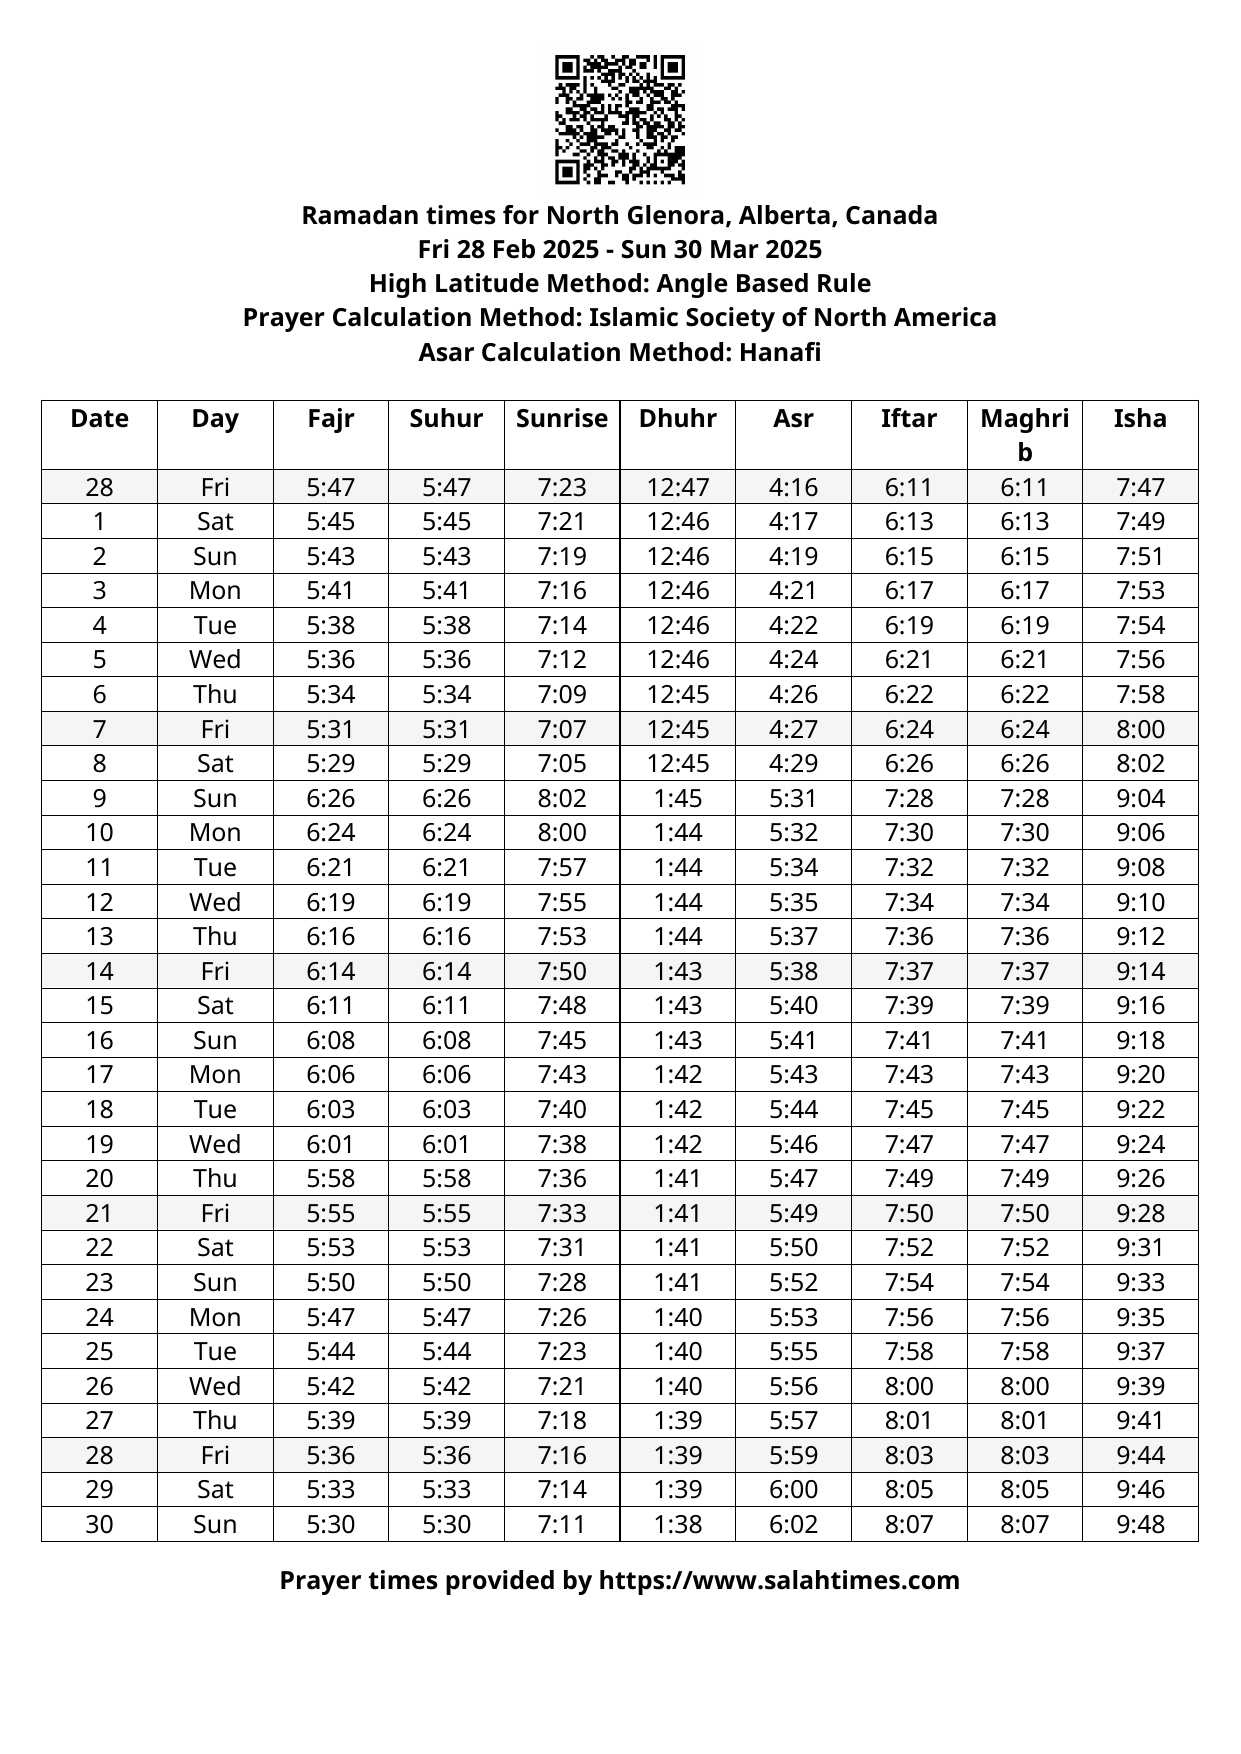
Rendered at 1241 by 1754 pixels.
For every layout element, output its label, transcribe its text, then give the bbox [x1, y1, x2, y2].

table_cell 9:44 [1083, 1438, 1198, 1472]
table_cell 7:43 [852, 1058, 967, 1091]
table_cell 6:11 [852, 470, 967, 503]
table_cell 1:41 [621, 1231, 735, 1264]
table_cell 5:41 [736, 1023, 851, 1057]
table_cell Fri [158, 954, 273, 987]
table_cell Mon [158, 816, 273, 849]
table_cell 9:16 [1083, 989, 1198, 1022]
table_cell 8:00 [1083, 712, 1198, 745]
table_cell 5:57 [736, 1404, 851, 1437]
table_cell 9:33 [1083, 1265, 1198, 1299]
table_cell 6:22 [968, 677, 1082, 711]
table_cell 25 [42, 1334, 157, 1368]
table_cell 1:41 [621, 1196, 735, 1229]
table_cell 7:11 [505, 1507, 619, 1541]
table_cell 6:03 [274, 1092, 388, 1126]
table_cell Thu [158, 677, 273, 711]
table_cell Wed [158, 643, 273, 676]
table_cell Fri [158, 470, 273, 503]
table_cell 7:56 [968, 1300, 1082, 1333]
table_cell Tue [158, 608, 273, 642]
table_cell 7:47 [852, 1127, 967, 1160]
table_cell 6 [42, 677, 157, 711]
table_cell 6:17 [968, 574, 1082, 607]
table_cell 7:28 [968, 781, 1082, 814]
table_cell 6:22 [852, 677, 967, 711]
table_cell 22 [42, 1231, 157, 1264]
table_cell 7:05 [505, 746, 619, 780]
table_cell 30 [42, 1507, 157, 1541]
table_cell 6:26 [968, 746, 1082, 780]
table_cell Fri [158, 1196, 273, 1229]
table_cell 7:57 [505, 850, 619, 884]
table_cell 5:44 [389, 1334, 504, 1368]
table_cell 7:56 [852, 1300, 967, 1333]
table_cell 8:00 [505, 816, 619, 849]
table_cell 8:05 [852, 1473, 967, 1506]
table_header Iftar [852, 401, 967, 469]
table_cell 17 [42, 1058, 157, 1091]
table_cell 11 [42, 850, 157, 884]
table_cell 1:44 [621, 816, 735, 849]
table_cell 5:40 [736, 989, 851, 1022]
table_cell 6:11 [274, 989, 388, 1022]
table_cell 3 [42, 574, 157, 607]
table_cell 6:17 [852, 574, 967, 607]
table_cell 7:52 [968, 1231, 1082, 1264]
table_cell 21 [42, 1196, 157, 1229]
table_cell 4:19 [736, 539, 851, 572]
table_cell 12:46 [621, 539, 735, 572]
table_cell 27 [42, 1404, 157, 1437]
table_cell 7:19 [505, 539, 619, 572]
table_cell Sun [158, 1023, 273, 1057]
table_cell 6:08 [389, 1023, 504, 1057]
table_cell 4:17 [736, 504, 851, 538]
table_cell 8:07 [968, 1507, 1082, 1541]
table_cell 7:50 [505, 954, 619, 987]
table_cell 6:24 [968, 712, 1082, 745]
table_cell 6:08 [274, 1023, 388, 1057]
table_cell 9:41 [1083, 1404, 1198, 1437]
table_cell 7:34 [852, 885, 967, 918]
table_cell 12:46 [621, 574, 735, 607]
table_cell 7:48 [505, 989, 619, 1022]
table_cell 1:43 [621, 954, 735, 987]
table_cell 12:45 [621, 712, 735, 745]
table_cell 5:34 [389, 677, 504, 711]
table_cell 12:46 [621, 643, 735, 676]
table_cell 6:13 [852, 504, 967, 538]
table_cell 4:27 [736, 712, 851, 745]
table_cell 5 [42, 643, 157, 676]
table_cell 8:00 [852, 1369, 967, 1402]
table_cell 7:43 [968, 1058, 1082, 1091]
table_cell 7:28 [852, 781, 967, 814]
table_cell 7:50 [968, 1196, 1082, 1229]
table_cell 6:00 [736, 1473, 851, 1506]
table_cell 9:06 [1083, 816, 1198, 849]
table_cell Mon [158, 574, 273, 607]
table_cell 7:39 [968, 989, 1082, 1022]
table_cell 1:45 [621, 781, 735, 814]
table_cell Sat [158, 1473, 273, 1506]
table_cell 6:21 [852, 643, 967, 676]
table_cell Sun [158, 539, 273, 572]
table_cell 9:12 [1083, 919, 1198, 953]
table_cell Fri [158, 1438, 273, 1472]
table_cell Sat [158, 746, 273, 780]
table_cell 5:58 [389, 1161, 504, 1195]
table_cell 6:16 [274, 919, 388, 953]
table_cell 7:56 [1083, 643, 1198, 676]
table_cell 5:34 [274, 677, 388, 711]
table_cell 7:32 [852, 850, 967, 884]
table_cell 6:03 [389, 1092, 504, 1126]
table_cell 6:06 [389, 1058, 504, 1091]
table_cell 5:31 [274, 712, 388, 745]
table_cell 7:49 [852, 1161, 967, 1195]
table_cell 7:16 [505, 574, 619, 607]
table_cell 5:32 [736, 816, 851, 849]
table_cell 18 [42, 1092, 157, 1126]
table_cell 8:03 [852, 1438, 967, 1472]
table_cell 9:04 [1083, 781, 1198, 814]
table_cell 8:01 [968, 1404, 1082, 1437]
table_cell 6:11 [968, 470, 1082, 503]
table_cell 7:30 [852, 816, 967, 849]
table_cell 5:47 [389, 1300, 504, 1333]
table_cell 5:55 [274, 1196, 388, 1229]
text Fri 28 Feb 2025 - Sun 30 Mar 2025 [42, 232, 1198, 266]
table_cell 9:08 [1083, 850, 1198, 884]
table_cell 1:40 [621, 1334, 735, 1368]
table_cell Sat [158, 1231, 273, 1264]
table_cell 6:24 [389, 816, 504, 849]
table_cell 8:00 [968, 1369, 1082, 1402]
table_cell 7:45 [852, 1092, 967, 1126]
table_cell 7:58 [968, 1334, 1082, 1368]
table_cell 7:53 [1083, 574, 1198, 607]
table_cell 7:54 [852, 1265, 967, 1299]
table_cell Wed [158, 885, 273, 918]
table_cell 8:05 [968, 1473, 1082, 1506]
table_cell 1:43 [621, 989, 735, 1022]
table_cell 7:28 [505, 1265, 619, 1299]
table_cell 7:12 [505, 643, 619, 676]
table_cell 5:36 [389, 1438, 504, 1472]
table_cell 7:30 [968, 816, 1082, 849]
table_cell 7:32 [968, 850, 1082, 884]
table_cell 5:35 [736, 885, 851, 918]
table_cell 7:41 [852, 1023, 967, 1057]
table_cell 6:26 [852, 746, 967, 780]
table_cell 5:59 [736, 1438, 851, 1472]
table_cell 7:47 [1083, 470, 1198, 503]
table_cell 5:33 [389, 1473, 504, 1506]
table_cell 1:39 [621, 1438, 735, 1472]
table_cell Sun [158, 781, 273, 814]
table_cell 7:09 [505, 677, 619, 711]
table_cell 7:34 [968, 885, 1082, 918]
table_cell 6:01 [274, 1127, 388, 1160]
table_cell Thu [158, 919, 273, 953]
table_cell 7:58 [1083, 677, 1198, 711]
table_cell 7:49 [1083, 504, 1198, 538]
table_cell 7:43 [505, 1058, 619, 1091]
table_cell 7:33 [505, 1196, 619, 1229]
table_cell 9:10 [1083, 885, 1198, 918]
table_cell 5:29 [389, 746, 504, 780]
table_cell 4:29 [736, 746, 851, 780]
table_cell 5:42 [389, 1369, 504, 1402]
table_cell 5:38 [736, 954, 851, 987]
table_cell 5:34 [736, 850, 851, 884]
table_cell 1 [42, 504, 157, 538]
table_cell 7:23 [505, 1334, 619, 1368]
table_cell 5:58 [274, 1161, 388, 1195]
table_cell 5:31 [736, 781, 851, 814]
table_header Dhuhr [621, 401, 735, 469]
table_cell 6:21 [389, 850, 504, 884]
table_header Suhur [389, 401, 504, 469]
table_cell 6:19 [389, 885, 504, 918]
table_cell 7:21 [505, 1369, 619, 1402]
table_cell 6:21 [968, 643, 1082, 676]
table_cell 5:53 [736, 1300, 851, 1333]
table_cell 7:38 [505, 1127, 619, 1160]
text High Latitude Method: Angle Based Rule [42, 266, 1198, 300]
table_cell 7:37 [968, 954, 1082, 987]
table_header Sunrise [505, 401, 619, 469]
table_cell Tue [158, 1092, 273, 1126]
table_cell 4 [42, 608, 157, 642]
text Prayer times provided by https://www.salahtimes.com [42, 1563, 1198, 1597]
table_cell 6:19 [274, 885, 388, 918]
table_cell 6:15 [852, 539, 967, 572]
text Ramadan times for North Glenora, Alberta, Canada [42, 198, 1198, 232]
table_cell 1:40 [621, 1300, 735, 1333]
table_header Date [42, 401, 157, 469]
table_cell 9 [42, 781, 157, 814]
table_cell 6:19 [968, 608, 1082, 642]
table_cell Sun [158, 1265, 273, 1299]
table_cell 5:30 [274, 1507, 388, 1541]
table_cell 23 [42, 1265, 157, 1299]
table_cell 5:45 [389, 504, 504, 538]
table_cell 9:37 [1083, 1334, 1198, 1368]
table_cell 8 [42, 746, 157, 780]
table_cell 5:36 [274, 1438, 388, 1472]
table_cell 5:49 [736, 1196, 851, 1229]
table_cell 5:43 [736, 1058, 851, 1091]
table_cell 14 [42, 954, 157, 987]
table_cell Thu [158, 1404, 273, 1437]
table_cell 5:47 [274, 470, 388, 503]
table_cell 5:44 [736, 1092, 851, 1126]
table_cell 4:22 [736, 608, 851, 642]
table_cell 9:22 [1083, 1092, 1198, 1126]
table_cell 5:44 [274, 1334, 388, 1368]
table_cell 1:41 [621, 1265, 735, 1299]
table_cell 5:56 [736, 1369, 851, 1402]
table_cell 26 [42, 1369, 157, 1402]
table_cell Wed [158, 1369, 273, 1402]
table_cell 7:41 [968, 1023, 1082, 1057]
table_cell Tue [158, 1334, 273, 1368]
table_cell 13 [42, 919, 157, 953]
table_cell 6:19 [852, 608, 967, 642]
table_cell 8:02 [505, 781, 619, 814]
table_cell 7:23 [505, 470, 619, 503]
table_cell Thu [158, 1161, 273, 1195]
table_cell 6:26 [274, 781, 388, 814]
table_cell Fri [158, 712, 273, 745]
table_cell Sat [158, 989, 273, 1022]
table_cell 12:46 [621, 608, 735, 642]
table_cell 5:55 [389, 1196, 504, 1229]
table_cell Tue [158, 850, 273, 884]
table_cell 8:03 [968, 1438, 1082, 1472]
table_cell 7:39 [852, 989, 967, 1022]
table_cell 6:01 [389, 1127, 504, 1160]
table_cell 7:55 [505, 885, 619, 918]
table_cell 5:43 [274, 539, 388, 572]
table_cell 5:41 [389, 574, 504, 607]
table_cell 1:39 [621, 1473, 735, 1506]
table_cell 7:40 [505, 1092, 619, 1126]
table_cell Sun [158, 1507, 273, 1541]
table_cell 7:54 [1083, 608, 1198, 642]
table_cell 5:50 [274, 1265, 388, 1299]
table_header Fajr [274, 401, 388, 469]
table_cell 1:42 [621, 1058, 735, 1091]
text Asar Calculation Method: Hanafi [42, 334, 1198, 368]
table_cell 7:31 [505, 1231, 619, 1264]
table_cell 7:18 [505, 1404, 619, 1437]
table_cell 28 [42, 470, 157, 503]
table_cell 9:14 [1083, 954, 1198, 987]
text Prayer Calculation Method: Islamic Society of North America [42, 300, 1198, 334]
table_cell 10 [42, 816, 157, 849]
table_cell 1:44 [621, 850, 735, 884]
table_cell 4:21 [736, 574, 851, 607]
table_cell 6:26 [389, 781, 504, 814]
table_cell 9:35 [1083, 1300, 1198, 1333]
table_cell 20 [42, 1161, 157, 1195]
table_cell 7:14 [505, 1473, 619, 1506]
table_cell 5:36 [274, 643, 388, 676]
table_cell 12:45 [621, 677, 735, 711]
table_cell 7:45 [505, 1023, 619, 1057]
table_cell 7:07 [505, 712, 619, 745]
table_cell 1:42 [621, 1127, 735, 1160]
table_cell 1:38 [621, 1507, 735, 1541]
table_cell 5:36 [389, 643, 504, 676]
table_cell 5:29 [274, 746, 388, 780]
table_cell 4:26 [736, 677, 851, 711]
table_cell 1:43 [621, 1023, 735, 1057]
table_cell 5:45 [274, 504, 388, 538]
table_cell 6:16 [389, 919, 504, 953]
table_cell Mon [158, 1300, 273, 1333]
table_cell 1:40 [621, 1369, 735, 1402]
table_cell 9:26 [1083, 1161, 1198, 1195]
table_header Day [158, 401, 273, 469]
table_cell 7:51 [1083, 539, 1198, 572]
table_cell Sat [158, 504, 273, 538]
table_cell 5:47 [736, 1161, 851, 1195]
table_cell 29 [42, 1473, 157, 1506]
table_cell 9:48 [1083, 1507, 1198, 1541]
table_cell 7:47 [968, 1127, 1082, 1160]
table_cell 4:16 [736, 470, 851, 503]
table_cell 15 [42, 989, 157, 1022]
table_cell 6:15 [968, 539, 1082, 572]
table_cell 5:37 [736, 919, 851, 953]
table_cell 6:14 [274, 954, 388, 987]
table_cell 7 [42, 712, 157, 745]
table_cell 24 [42, 1300, 157, 1333]
table_cell 5:43 [389, 539, 504, 572]
table_cell 19 [42, 1127, 157, 1160]
table_cell 4:24 [736, 643, 851, 676]
table_cell 2 [42, 539, 157, 572]
table_cell 7:36 [968, 919, 1082, 953]
table_cell 6:24 [852, 712, 967, 745]
table_cell 8:07 [852, 1507, 967, 1541]
table_cell 1:41 [621, 1161, 735, 1195]
table_cell 5:50 [389, 1265, 504, 1299]
table_cell 5:31 [389, 712, 504, 745]
table_cell 5:50 [736, 1231, 851, 1264]
table_cell 9:18 [1083, 1023, 1198, 1057]
table_cell 12:45 [621, 746, 735, 780]
table_cell 1:44 [621, 885, 735, 918]
table_cell 7:21 [505, 504, 619, 538]
table_cell 7:49 [968, 1161, 1082, 1195]
table_cell 6:11 [389, 989, 504, 1022]
table_cell 1:44 [621, 919, 735, 953]
table_cell 7:16 [505, 1438, 619, 1472]
table_cell 7:50 [852, 1196, 967, 1229]
table_cell 12 [42, 885, 157, 918]
table_cell 7:37 [852, 954, 967, 987]
table_cell 1:42 [621, 1092, 735, 1126]
table_cell 5:53 [389, 1231, 504, 1264]
table_cell 7:36 [505, 1161, 619, 1195]
table_cell 7:26 [505, 1300, 619, 1333]
table_cell 9:28 [1083, 1196, 1198, 1229]
table_cell 7:53 [505, 919, 619, 953]
table_cell 6:02 [736, 1507, 851, 1541]
table_cell 9:39 [1083, 1369, 1198, 1402]
table_cell 9:24 [1083, 1127, 1198, 1160]
table_cell 7:54 [968, 1265, 1082, 1299]
table_cell 5:55 [736, 1334, 851, 1368]
table_cell 7:36 [852, 919, 967, 953]
table_cell 7:58 [852, 1334, 967, 1368]
table_cell 9:31 [1083, 1231, 1198, 1264]
table_cell 5:30 [389, 1507, 504, 1541]
table_cell 9:20 [1083, 1058, 1198, 1091]
table_cell 5:52 [736, 1265, 851, 1299]
table_cell 6:21 [274, 850, 388, 884]
table_cell 5:38 [274, 608, 388, 642]
table_cell 6:24 [274, 816, 388, 849]
table_cell 7:45 [968, 1092, 1082, 1126]
table_cell 5:53 [274, 1231, 388, 1264]
table_cell 1:39 [621, 1404, 735, 1437]
table_cell 12:46 [621, 504, 735, 538]
table_cell 7:52 [852, 1231, 967, 1264]
table_cell 5:39 [389, 1404, 504, 1437]
table_cell 28 [42, 1438, 157, 1472]
table_cell 7:14 [505, 608, 619, 642]
table_header Asr [736, 401, 851, 469]
table_cell 8:02 [1083, 746, 1198, 780]
table_cell 12:47 [621, 470, 735, 503]
table_cell Mon [158, 1058, 273, 1091]
table_cell 8:01 [852, 1404, 967, 1437]
table_header Isha [1083, 401, 1198, 469]
table_cell 5:38 [389, 608, 504, 642]
table_cell Wed [158, 1127, 273, 1160]
table_cell 16 [42, 1023, 157, 1057]
table_header Maghrib [968, 401, 1082, 469]
table_cell 6:14 [389, 954, 504, 987]
table_cell 6:13 [968, 504, 1082, 538]
table_cell 5:46 [736, 1127, 851, 1160]
table_cell 6:06 [274, 1058, 388, 1091]
table_cell 5:41 [274, 574, 388, 607]
table_cell 5:39 [274, 1404, 388, 1437]
table_cell 5:47 [274, 1300, 388, 1333]
table_cell 5:47 [389, 470, 504, 503]
table_cell 5:33 [274, 1473, 388, 1506]
picture [542, 41, 699, 198]
table_cell 5:42 [274, 1369, 388, 1402]
table_cell 9:46 [1083, 1473, 1198, 1506]
